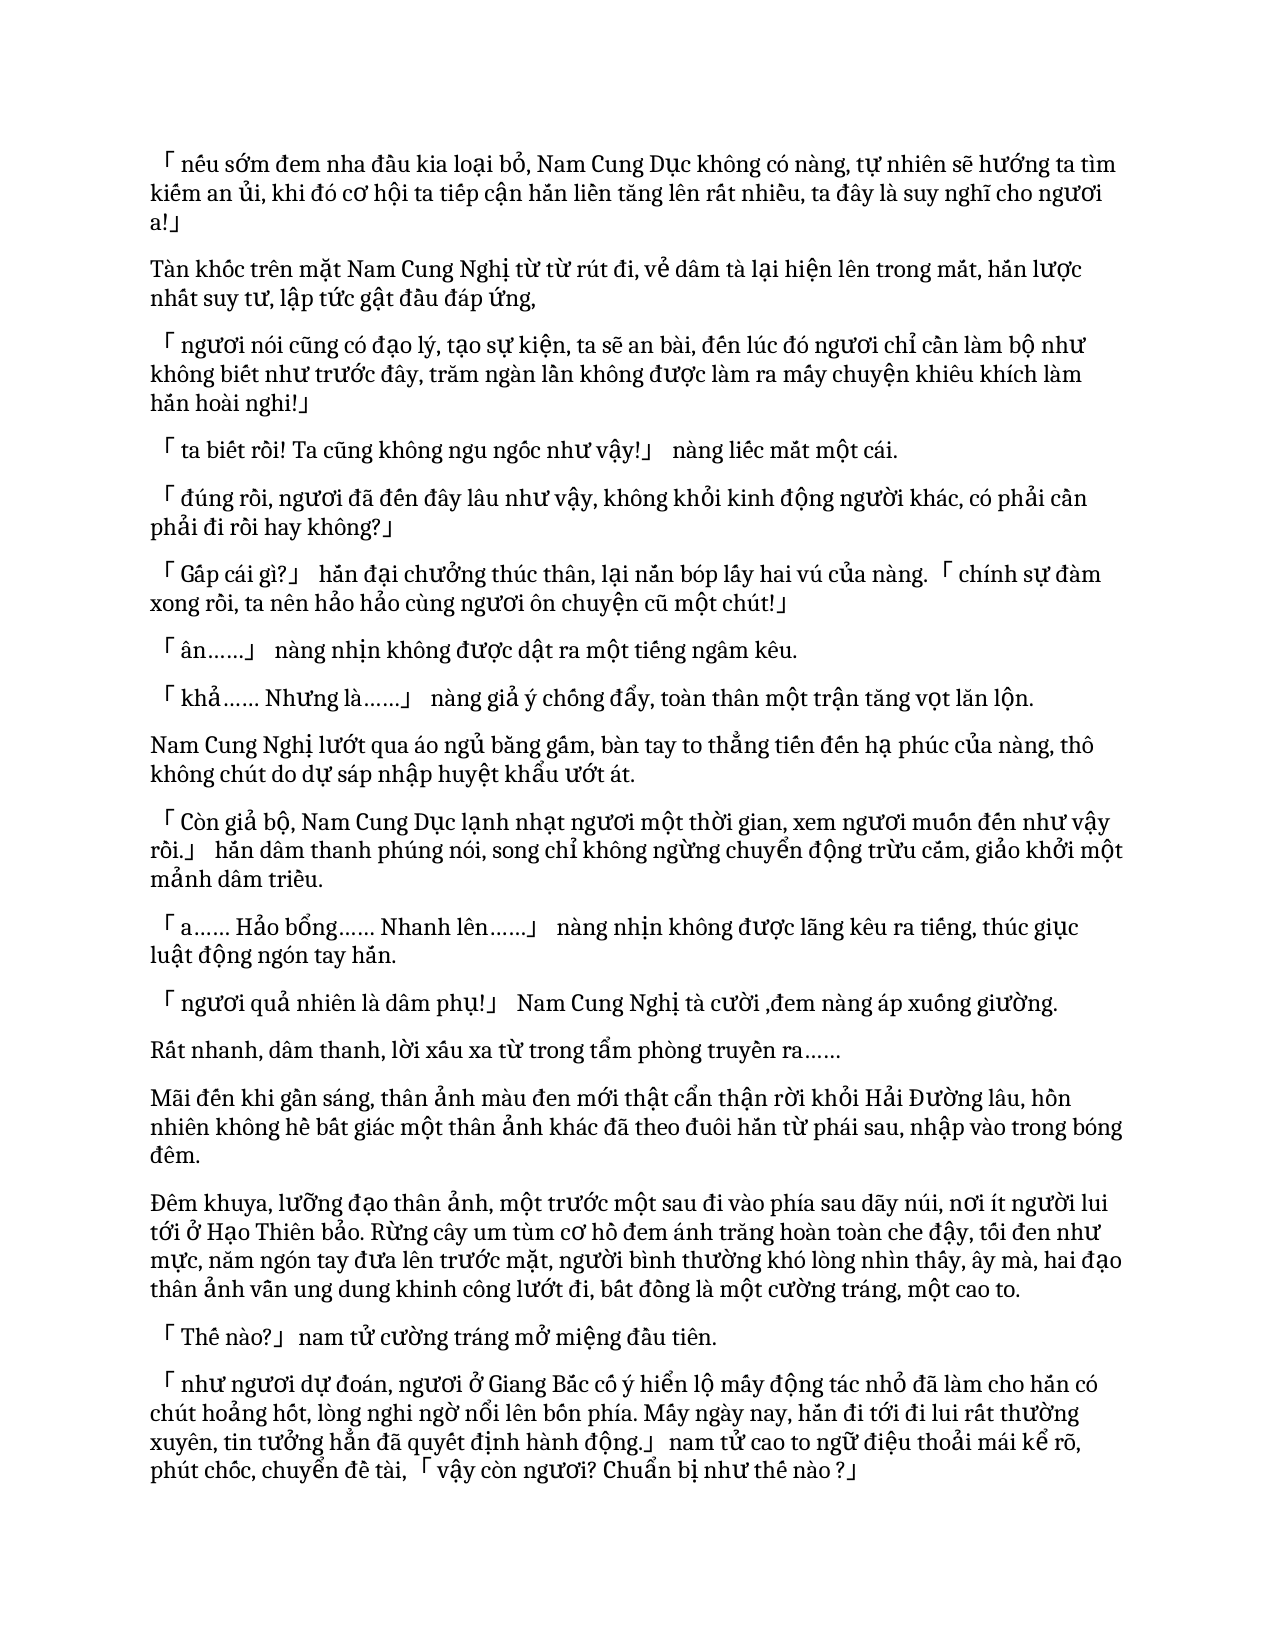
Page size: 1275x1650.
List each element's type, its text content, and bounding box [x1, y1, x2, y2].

text Tàn khốc trên mặt Nam Cung Nghị từ từ rút đi, vẻ dâm tà lại hiện lên trong mắt, hắn lược nhất suy tư, lập tức gật đầu đáp ứng, [150, 255, 1125, 312]
text Rất nhanh, dâm thanh, lời xấu xa từ trong tẩm phòng truyền ra…… [150, 1036, 1125, 1065]
text 「 ngươi nói cũng có đạo lý, tạo sự kiện, ta sẽ an bài, đến lúc đó ngươi chỉ cần làm bộ như không biết như trước đây, trăm ngàn lần không được làm ra mấy chuyện khiêu khích làm hắn hoài nghi!」 [150, 331, 1125, 417]
text 「 ta biết rồi! Ta cũng không ngu ngốc như vậy!」 nàng liếc mắt một cái. [150, 436, 1125, 465]
text 「 Thế nào?」nam tử cường tráng mở miệng đầu tiên. [150, 1322, 1125, 1351]
text 「 Còn giả bộ, Nam Cung Dục lạnh nhạt ngươi một thời gian, xem ngươi muốn đến như vậy rồi.」 hắn dâm thanh phúng nói, song chỉ không ngừng chuyển động trừu cắm, giảo khởi một mảnh dâm triều. [150, 807, 1125, 894]
text 「 a…… Hảo bổng…… Nhanh lên……」 nàng nhịn không được lãng kêu ra tiếng, thúc giục luật động ngón tay hắn. [150, 912, 1125, 970]
text 「 nếu sớm đem nha đầu kia loại bỏ, Nam Cung Dục không có nàng, tự nhiên sẽ hướng ta tìm kiếm an ủi, khi đó cơ hội ta tiếp cận hắn liền tăng lên rất nhiều, ta đây là suy nghĩ cho ngươi a!」 [150, 150, 1125, 236]
text 「 đúng rồi, ngươi đã đến đây lâu như vậy, không khỏi kinh động người khác, có phải cần phải đi rồi hay không?」 [150, 484, 1125, 541]
text 「 ân……」 nàng nhịn không được dật ra một tiếng ngâm kêu. [150, 636, 1125, 665]
text 「 ngươi quả nhiên là dâm phụ!」 Nam Cung Nghị tà cười ,đem nàng áp xuống giường. [150, 989, 1125, 1017]
text 「 như ngươi dự đoán, ngươi ở Giang Bắc cố ý hiển lộ mấy động tác nhỏ đã làm cho hắn có chút hoảng hốt, lòng nghi ngờ nổi lên bốn phía. Mấy ngày nay, hắn đi tới đi lui rất thường xuyên, tin tưởng hẳn đã quyết định hành động.」nam tử cao to ngữ điệu thoải mái kể rõ, phút chốc, chuyển đề tài,「 vậy còn ngươi? Chuẩn bị như thế nào ?」 [150, 1370, 1125, 1485]
text 「 Gấp cái gì?」 hắn đại chưởng thúc thân, lại nắn bóp lấy hai vú của nàng.「 chính sự đàm xong rồi, ta nên hảo hảo cùng ngươi ôn chuyện cũ một chút!」 [150, 560, 1125, 617]
text Nam Cung Nghị lướt qua áo ngủ bằng gấm, bàn tay to thẳng tiến đến hạ phúc của nàng, thô không chút do dự sáp nhập huyệt khẩu ướt át. [150, 731, 1125, 789]
text Mãi đến khi gần sáng, thân ảnh màu đen mới thật cẩn thận rời khỏi Hải Đường lâu, hồn nhiên không hề bất giác một thân ảnh khác đã theo đuôi hắn từ phái sau, nhập vào trong bóng đêm. [150, 1084, 1125, 1170]
text Đêm khuya, lưỡng đạo thân ảnh, một trước một sau đi vào phía sau dãy núi, nơi ít người lui tới ở Hạo Thiên bảo. Rừng cây um tùm cơ hồ đem ánh trăng hoàn toàn che đậy, tối đen như mực, năm ngón tay đưa lên trước mặt, người bình thường khó lòng nhìn thấy, ây mà, hai đạo thân ảnh vẫn ung dung khinh công lướt đi, bất đồng là một cường tráng, một cao to. [150, 1189, 1125, 1304]
text 「 khả…… Nhưng là……」 nàng giả ý chống đẩy, toàn thân một trận tăng vọt lăn lộn. [150, 684, 1125, 712]
